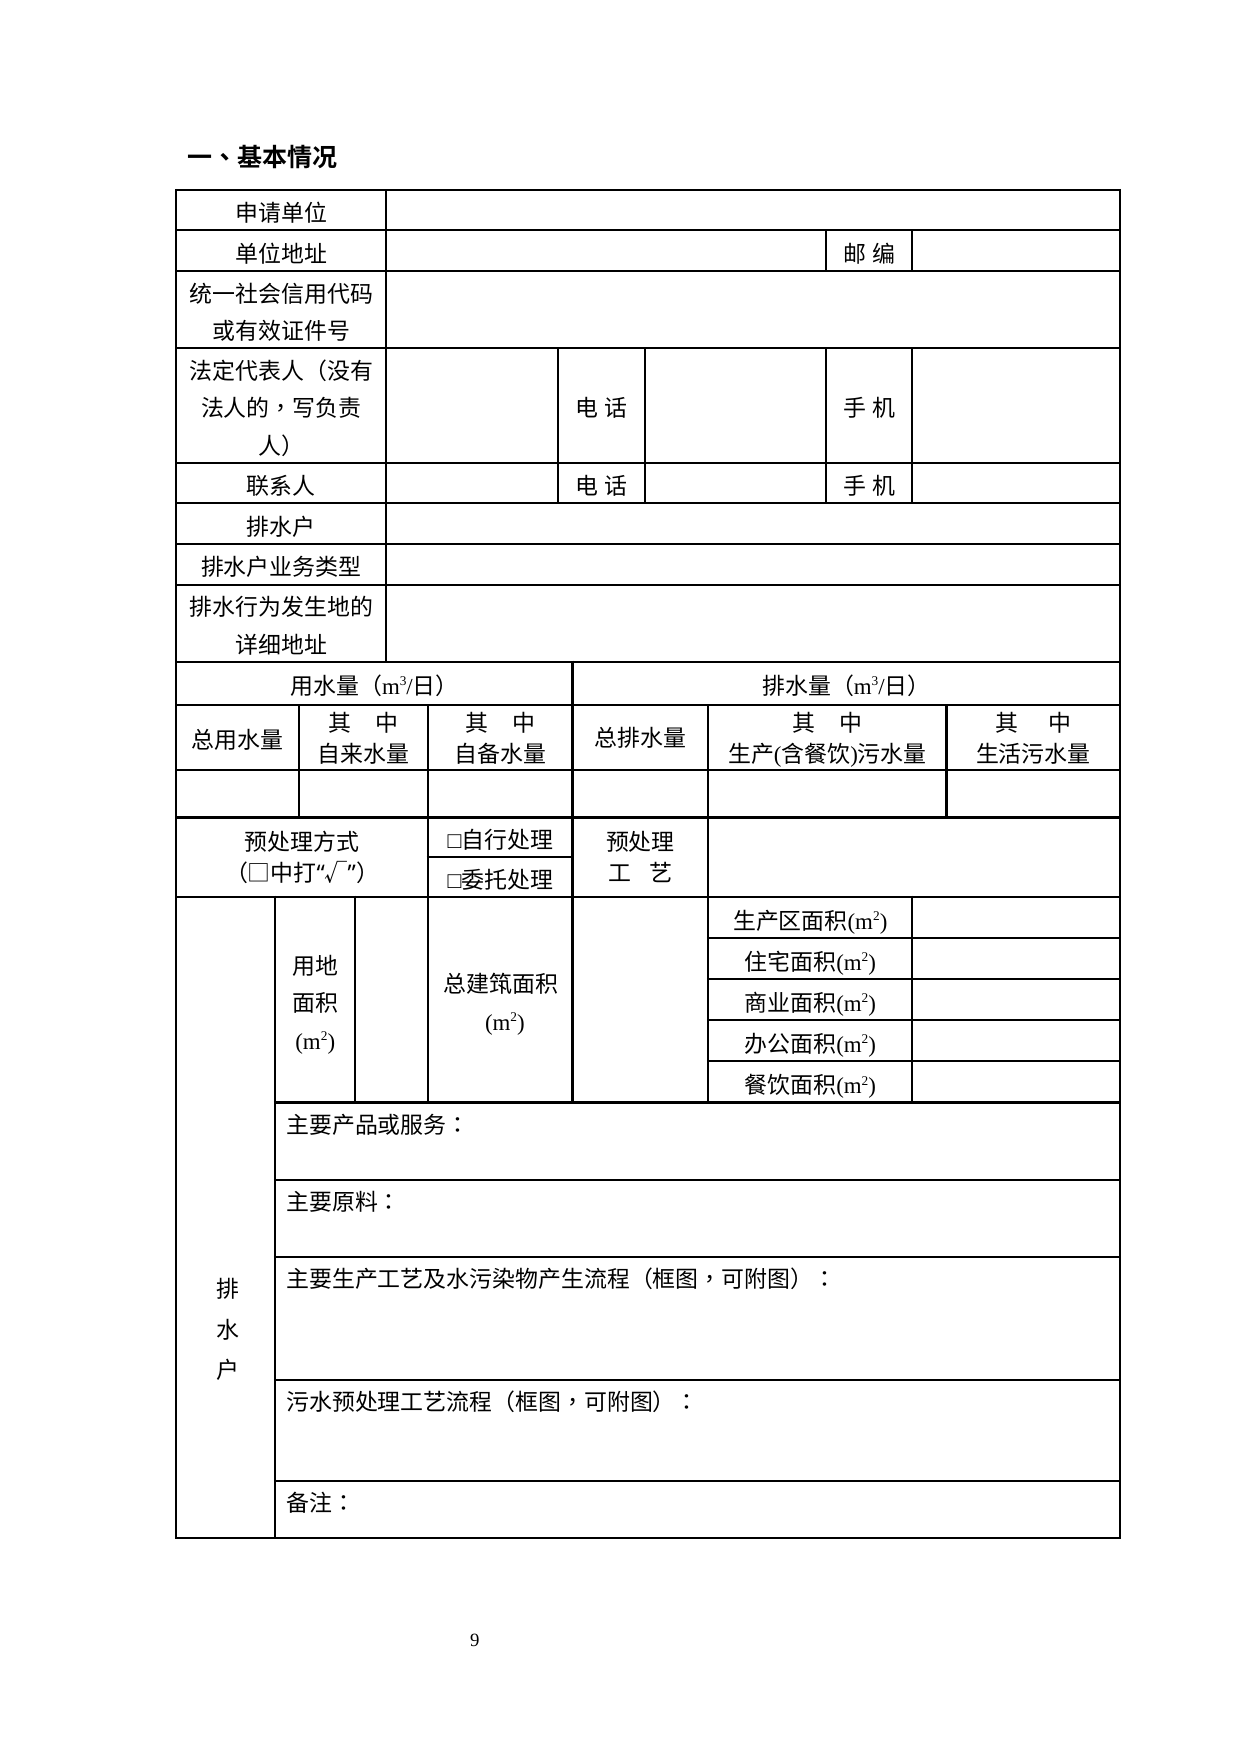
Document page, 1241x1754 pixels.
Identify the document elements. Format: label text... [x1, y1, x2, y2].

table_cell 餐饮面积(m2) [709, 1062, 911, 1101]
table_cell [913, 1062, 1119, 1101]
table_cell [913, 939, 1119, 978]
table_cell [429, 771, 571, 816]
table_cell [646, 464, 825, 502]
table_cell 商业面积(m2) [709, 980, 911, 1019]
table_cell 预处理 工 艺 [574, 819, 707, 896]
table_header 申请单位 [177, 191, 385, 229]
table_cell 手 机 [827, 464, 911, 502]
table_cell 主要生产工艺及水污染物产生流程（框图，可附图）： [276, 1258, 1119, 1378]
table_cell 排 水 户 [177, 898, 274, 1537]
table_cell [913, 1021, 1119, 1060]
table_cell 主要原料： [276, 1181, 1119, 1256]
table_cell 用地 面积(m2) [276, 898, 354, 1101]
table_cell 电 话 [559, 349, 644, 462]
table_cell 排水行为发生地的详细地址 [177, 586, 385, 661]
table_cell 备注： [276, 1482, 1119, 1537]
table_cell 排水户 [177, 504, 385, 543]
table_cell [387, 231, 825, 270]
table_cell [387, 464, 557, 502]
table_cell 法定代表人（没有法人的，写负责人） [177, 349, 385, 462]
table_cell 总用水量 [177, 706, 298, 769]
table_cell 其 中 生活污水量 [948, 706, 1119, 769]
table_cell [387, 272, 1119, 347]
table_cell [387, 504, 1119, 543]
table_cell [300, 771, 427, 816]
table_cell [913, 349, 1119, 462]
table_cell [574, 771, 707, 816]
table_cell 总排水量 [574, 706, 707, 769]
table_cell [387, 545, 1119, 583]
table_cell [387, 586, 1119, 661]
table_cell [913, 980, 1119, 1019]
table_cell 联系人 [177, 464, 385, 502]
table_cell 电 话 [559, 464, 644, 502]
table_cell 其 中 自备水量 [429, 706, 571, 769]
table_cell 办公面积(m2) [709, 1021, 911, 1060]
table_cell [574, 898, 707, 1101]
table_cell [709, 771, 945, 816]
table_cell 预处理方式 （□中打“√”） [177, 819, 427, 896]
table_cell [387, 349, 557, 462]
table_cell 单位地址 [177, 231, 385, 270]
table_cell 排水量（m3/日） [574, 663, 1119, 704]
table_cell 其 中 生产(含餐饮)污水量 [709, 706, 945, 769]
table_cell □委托处理 [429, 858, 571, 896]
table_cell [646, 349, 825, 462]
table_header [387, 191, 1119, 229]
table_cell [356, 898, 427, 1101]
table_cell 总建筑面积 (m2) [429, 898, 571, 1101]
table_cell 生产区面积(m2) [709, 898, 911, 937]
table_cell [709, 819, 1119, 896]
table_cell 住宅面积(m2) [709, 939, 911, 978]
table_cell 邮 编 [827, 231, 911, 270]
table_cell [177, 771, 298, 816]
text 一、基本情况 [187, 124, 1053, 189]
table_cell 排水户业务类型 [177, 545, 385, 583]
table_cell 统一社会信用代码或有效证件号 [177, 272, 385, 347]
table_cell [913, 464, 1119, 502]
table_cell 用水量（m3/日） [177, 663, 571, 704]
table_cell [913, 231, 1119, 270]
table_cell 污水预处理工艺流程（框图，可附图）： [276, 1381, 1119, 1479]
table_cell 其 中 自来水量 [300, 706, 427, 769]
table_cell □自行处理 [429, 819, 571, 856]
table_cell 手 机 [827, 349, 911, 462]
table_cell [948, 771, 1119, 816]
table_cell 主要产品或服务： [276, 1104, 1119, 1178]
table_cell [913, 898, 1119, 937]
